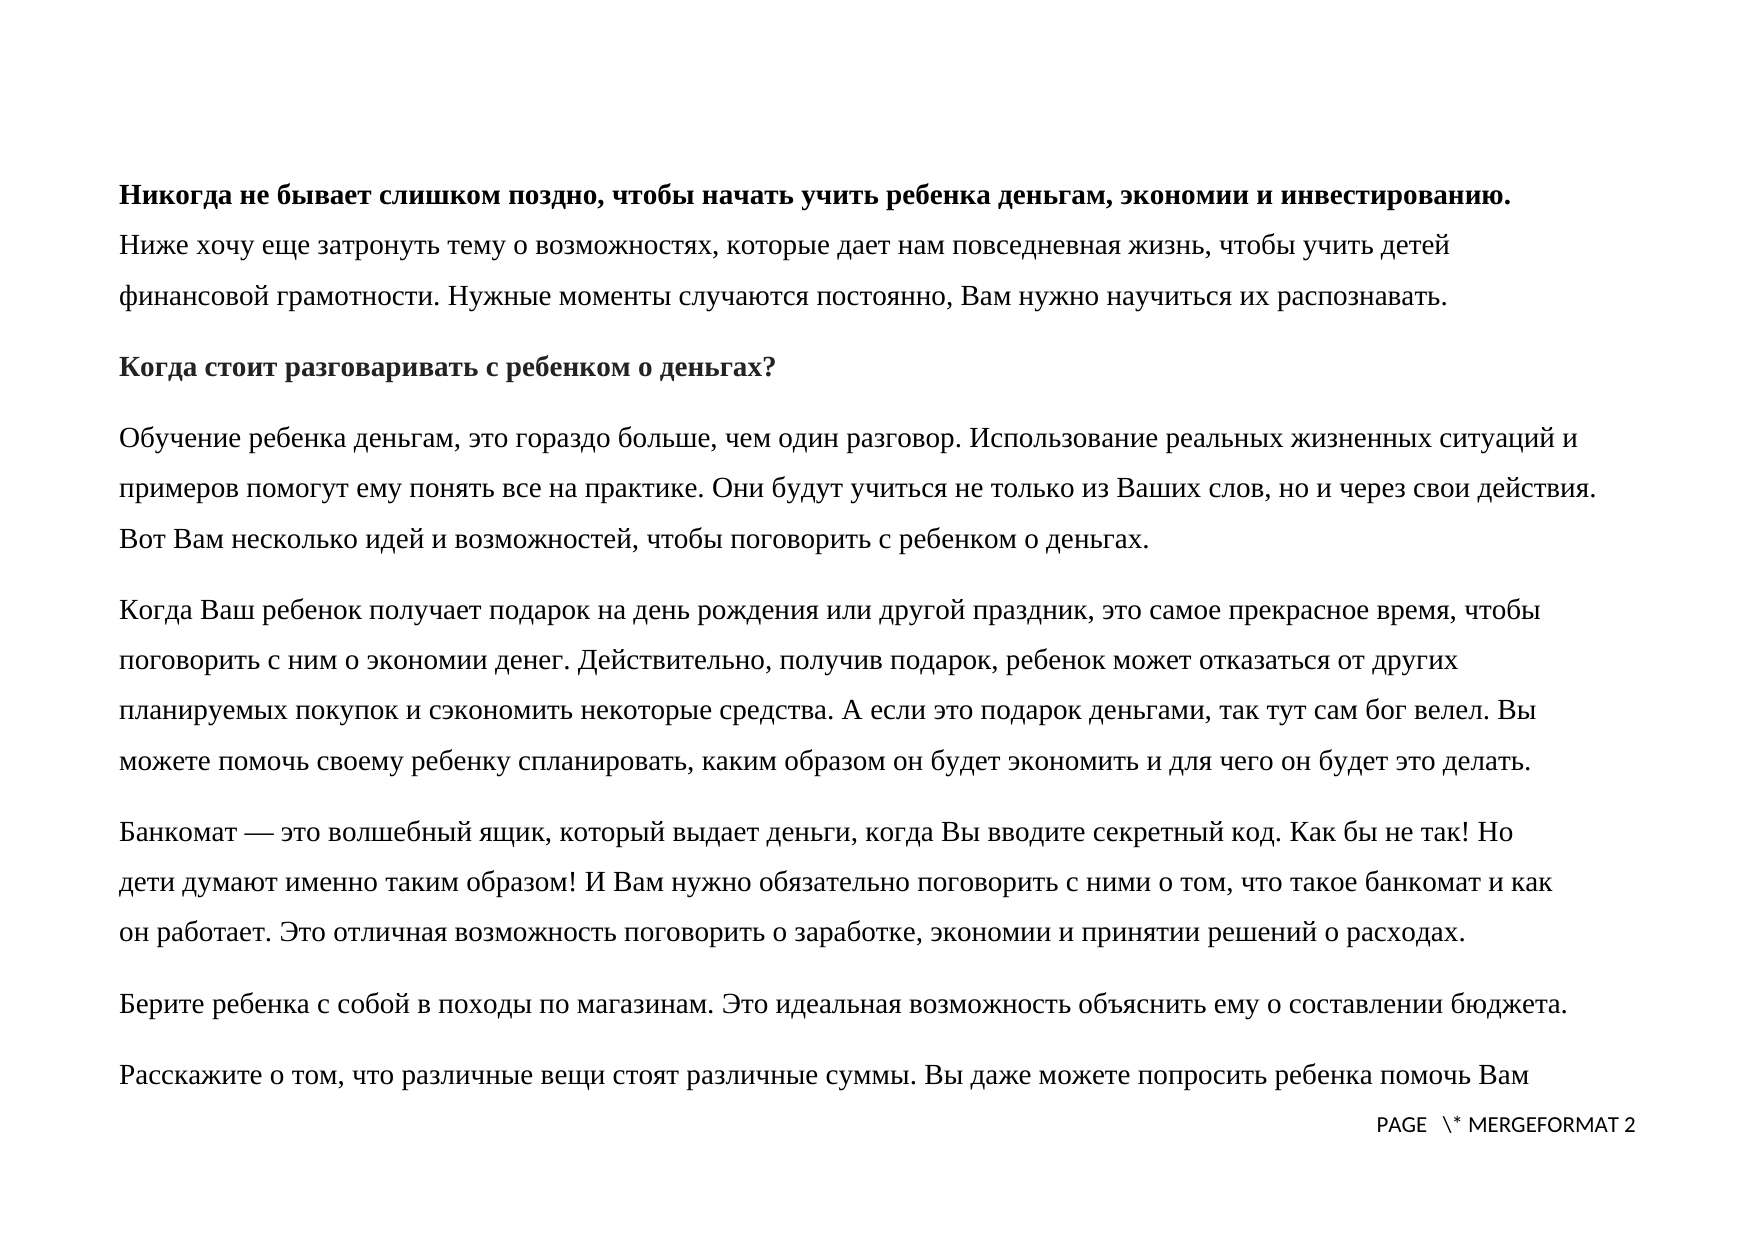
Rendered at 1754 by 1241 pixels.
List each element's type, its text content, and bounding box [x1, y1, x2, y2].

text Никогда не бывает слишком поздно, чтобы начать учить ребенка деньгам, экономии и инвестированию. Ниже хочу еще затронуть тему о возможностях, которые дает нам повседневная жизнь, чтобы учить детей финансовой грамотности. Нужные моменты случаются постоянно, Вам нужно научиться их распознавать. [119, 177, 1588, 311]
text Когда Ваш ребенок получает подарок на день рождения или другой праздник, это самое прекрасное время, чтобы поговорить с ним о экономии денег. Действительно, получив подарок, ребенок может отказаться от других планируемых покупок и сэкономить некоторые средства. А если это подарок деньгами, так тут сам бог велел. Вы можете помочь своему ребенку спланировать, каким образом он будет экономить и для чего он будет это делать. [119, 592, 1634, 776]
text Берите ребенка с собой в походы по магазинам. Это идеальная возможность объяснить ему о составлении бюджета. [119, 986, 1636, 1019]
text Когда стоит разговаривать с ребенком о деньгах? [119, 349, 1636, 382]
text Банкомат — это волшебный ящик, который выдает деньги, когда Вы вводите секретный код. Как бы не так! Но дети думают именно таким образом! И Вам нужно обязательно поговорить с ними о том, что такое банкомат и как он работает. Это отличная возможность поговорить о заработке, экономии и принятии решений о расходах. [119, 814, 1575, 948]
text Расскажите о том, что различные вещи стоят различные суммы. Вы даже можете попросить ребенка помочь Вам [119, 1057, 1636, 1090]
text Обучение ребенка деньгам, это гораздо больше, чем один разговор. Использование реальных жизненных ситуаций и примеров помогут ему понять все на практике. Они будут учиться не только из Ваших слов, но и через свои действия. Вот Вам несколько идей и возможностей, чтобы поговорить с ребенком о деньгах. [119, 420, 1598, 554]
